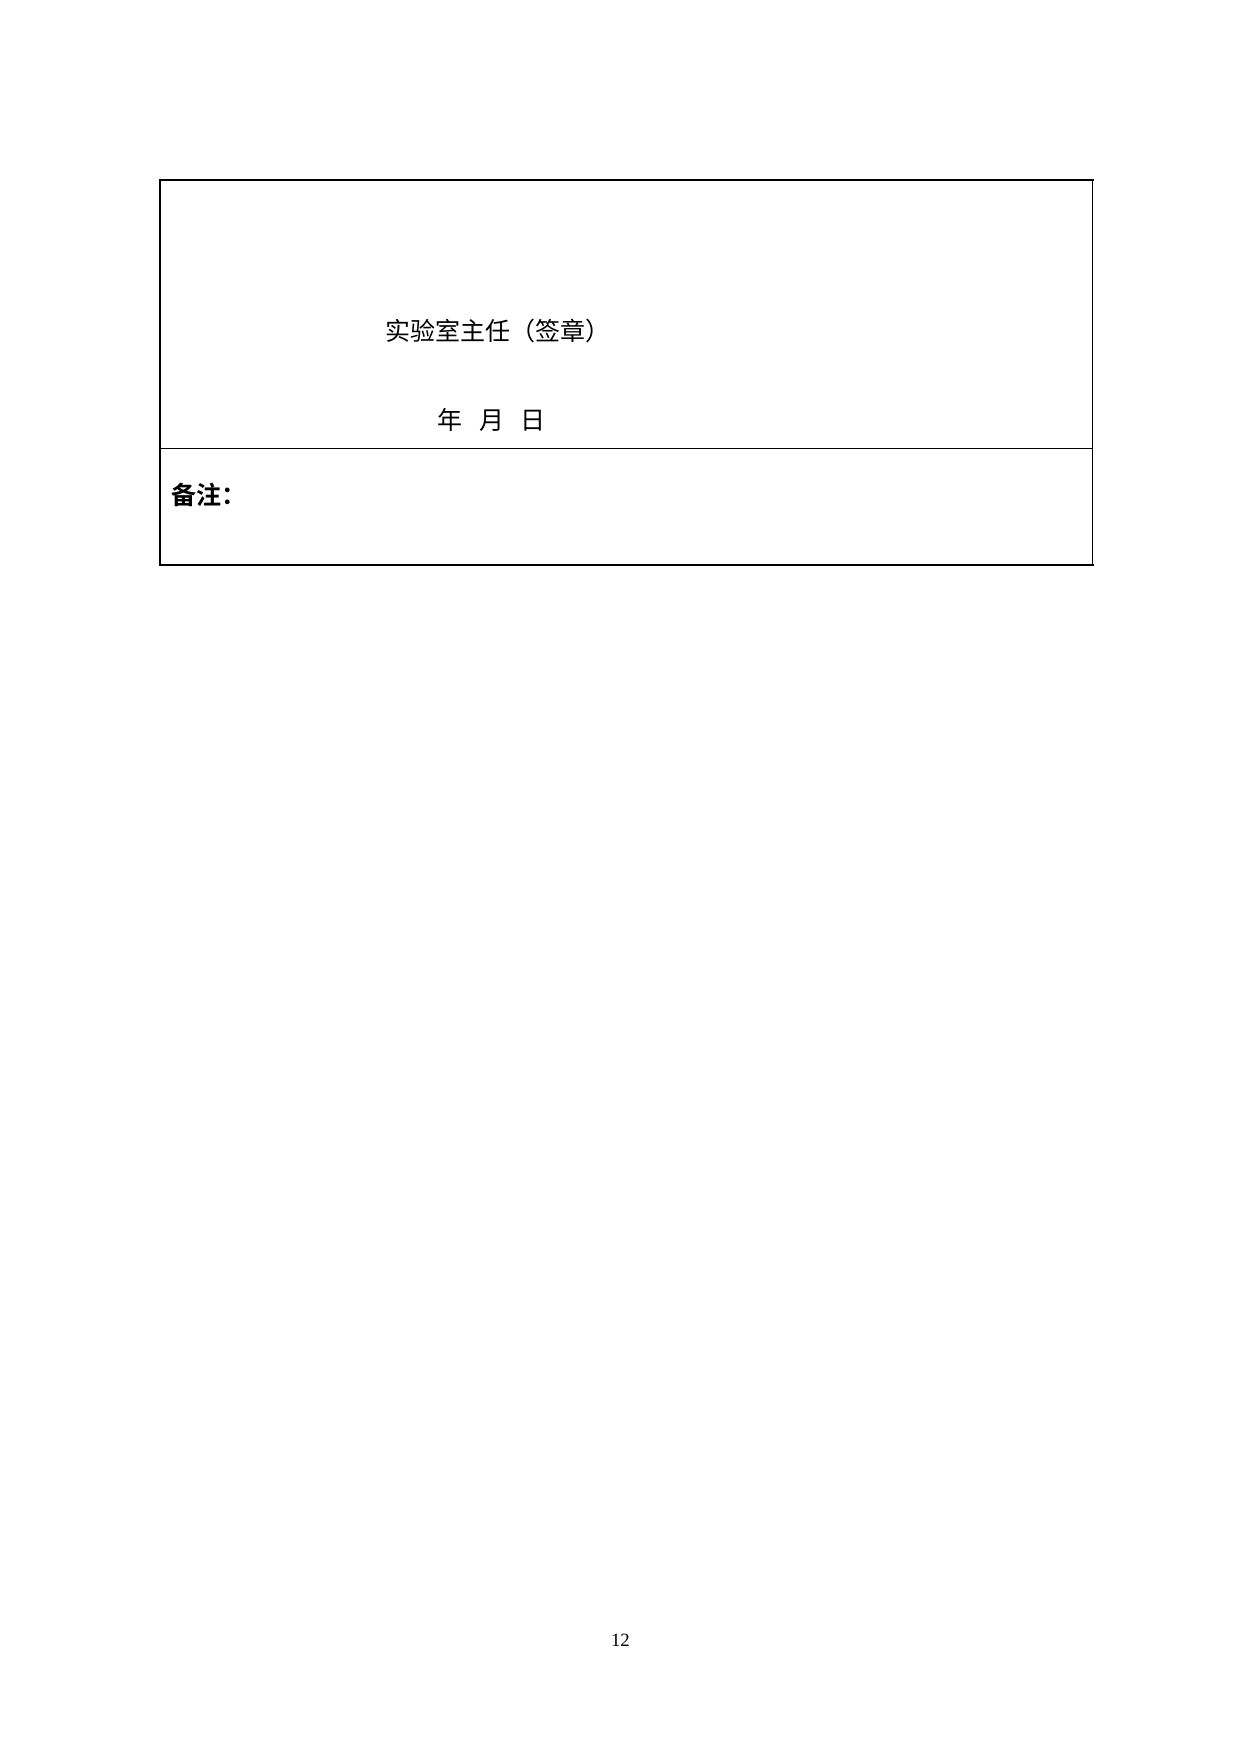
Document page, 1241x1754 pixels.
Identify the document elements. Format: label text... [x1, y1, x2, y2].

table_cell 备注： [161, 449, 1092, 564]
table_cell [161, 181, 1092, 448]
